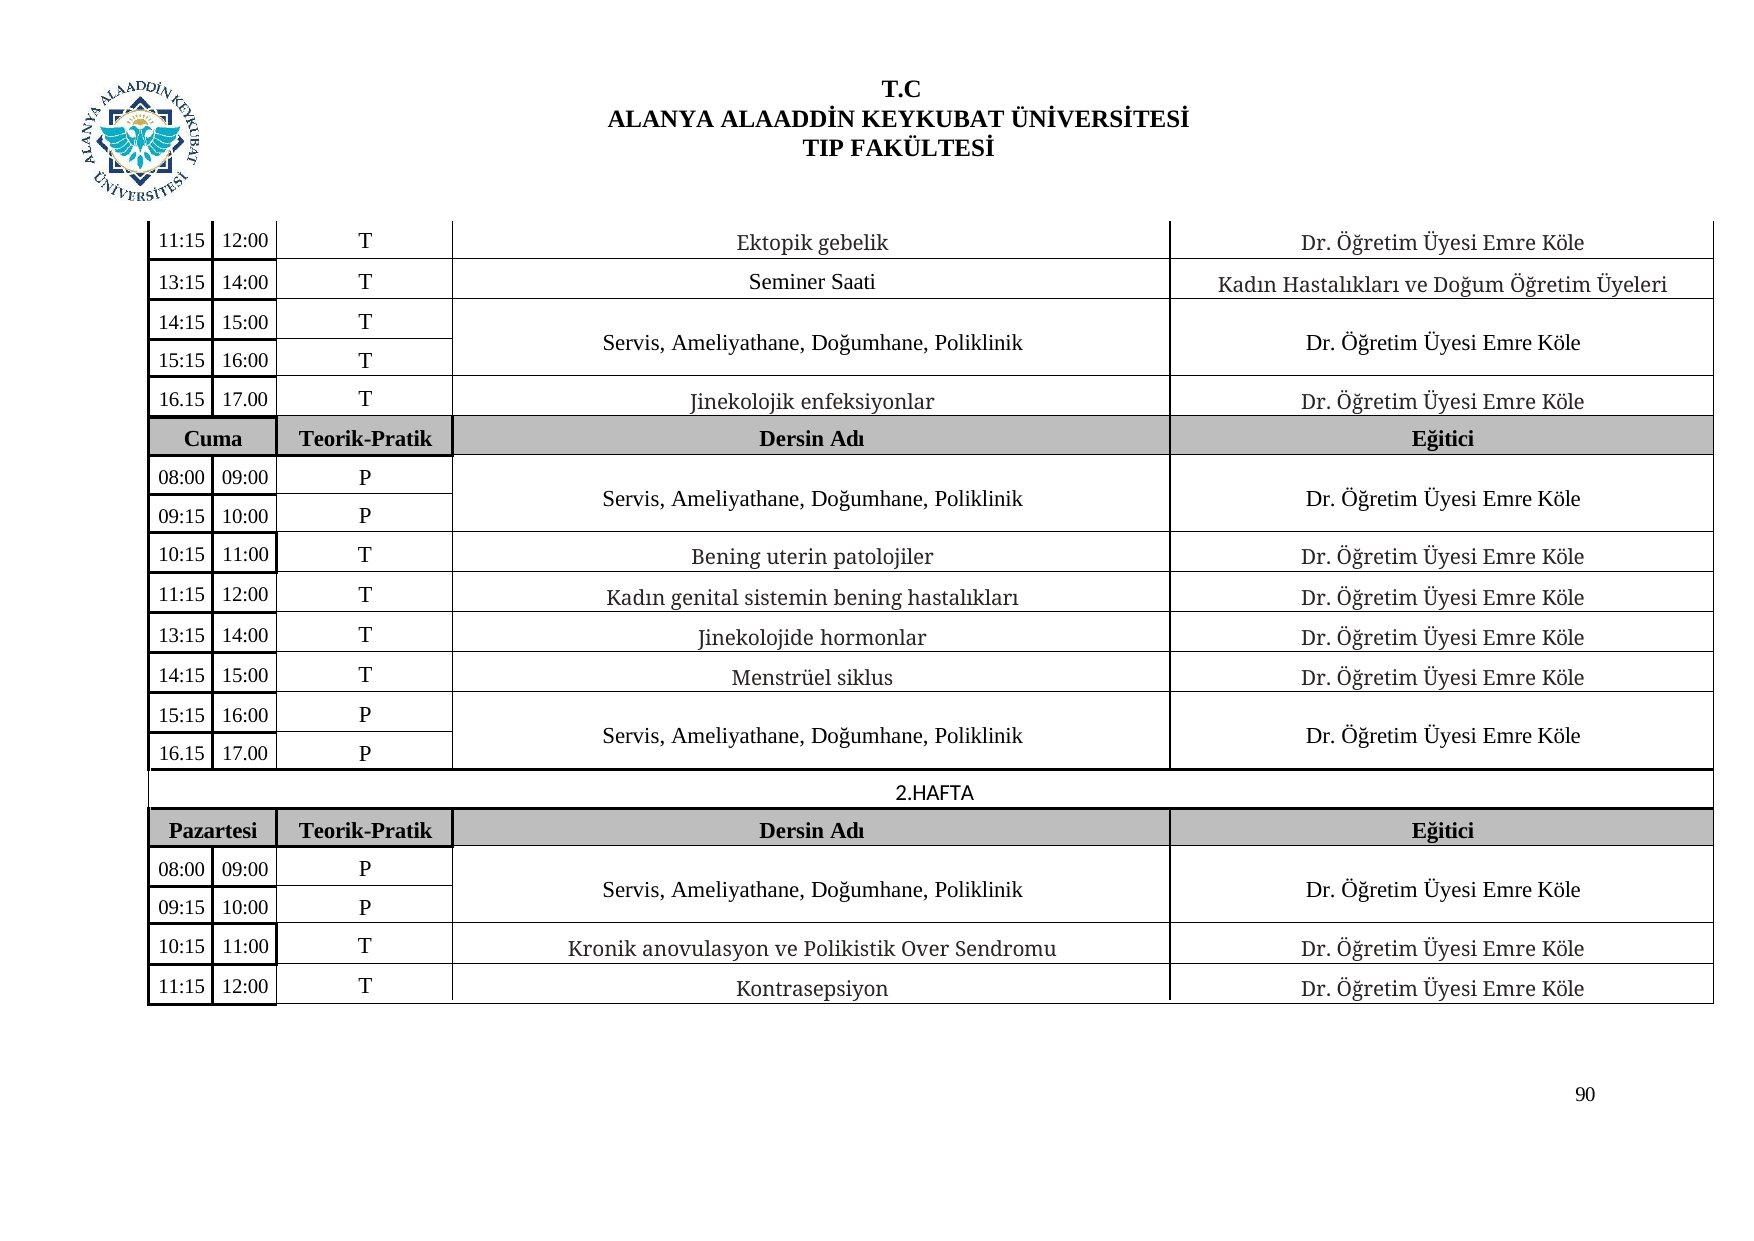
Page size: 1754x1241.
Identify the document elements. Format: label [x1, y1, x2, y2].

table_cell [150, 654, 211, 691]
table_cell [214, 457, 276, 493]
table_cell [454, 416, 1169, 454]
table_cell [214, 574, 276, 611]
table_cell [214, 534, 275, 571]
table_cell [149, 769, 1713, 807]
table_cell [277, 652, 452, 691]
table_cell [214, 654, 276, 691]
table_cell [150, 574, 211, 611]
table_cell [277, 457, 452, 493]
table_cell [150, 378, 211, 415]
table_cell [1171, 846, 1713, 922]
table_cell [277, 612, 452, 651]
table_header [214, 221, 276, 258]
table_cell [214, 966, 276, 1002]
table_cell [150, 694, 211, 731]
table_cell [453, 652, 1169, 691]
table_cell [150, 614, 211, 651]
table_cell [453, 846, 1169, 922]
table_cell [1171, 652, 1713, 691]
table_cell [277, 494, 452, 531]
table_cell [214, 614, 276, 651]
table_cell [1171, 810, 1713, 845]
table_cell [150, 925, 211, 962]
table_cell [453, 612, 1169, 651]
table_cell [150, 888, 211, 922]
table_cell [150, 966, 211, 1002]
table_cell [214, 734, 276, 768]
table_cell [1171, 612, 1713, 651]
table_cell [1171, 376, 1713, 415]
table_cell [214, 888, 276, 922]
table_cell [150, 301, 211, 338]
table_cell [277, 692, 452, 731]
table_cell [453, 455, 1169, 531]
picture [81, 81, 199, 201]
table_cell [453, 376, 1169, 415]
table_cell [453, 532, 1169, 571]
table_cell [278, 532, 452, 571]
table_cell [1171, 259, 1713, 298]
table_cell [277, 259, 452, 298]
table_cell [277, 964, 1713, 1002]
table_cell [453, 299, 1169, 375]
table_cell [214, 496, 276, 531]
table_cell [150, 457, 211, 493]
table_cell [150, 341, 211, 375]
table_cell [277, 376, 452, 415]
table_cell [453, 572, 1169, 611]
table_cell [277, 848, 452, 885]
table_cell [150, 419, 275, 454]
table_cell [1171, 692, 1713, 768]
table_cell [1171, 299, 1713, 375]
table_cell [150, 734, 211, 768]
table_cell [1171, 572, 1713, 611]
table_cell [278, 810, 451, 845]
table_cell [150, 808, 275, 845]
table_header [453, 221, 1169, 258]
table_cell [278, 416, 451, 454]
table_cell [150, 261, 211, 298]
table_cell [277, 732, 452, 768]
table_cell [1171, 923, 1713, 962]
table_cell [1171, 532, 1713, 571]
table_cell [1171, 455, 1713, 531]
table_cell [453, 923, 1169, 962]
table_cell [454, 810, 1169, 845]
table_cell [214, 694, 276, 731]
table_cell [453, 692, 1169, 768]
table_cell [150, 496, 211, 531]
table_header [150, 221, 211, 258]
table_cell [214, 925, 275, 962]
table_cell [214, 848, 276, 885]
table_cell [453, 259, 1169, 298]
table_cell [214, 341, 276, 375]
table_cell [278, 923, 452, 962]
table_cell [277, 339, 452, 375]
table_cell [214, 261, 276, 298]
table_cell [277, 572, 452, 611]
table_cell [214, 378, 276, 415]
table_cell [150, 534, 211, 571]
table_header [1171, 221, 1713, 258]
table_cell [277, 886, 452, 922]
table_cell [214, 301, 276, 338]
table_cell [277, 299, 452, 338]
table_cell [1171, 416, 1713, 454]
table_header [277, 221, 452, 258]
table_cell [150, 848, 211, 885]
